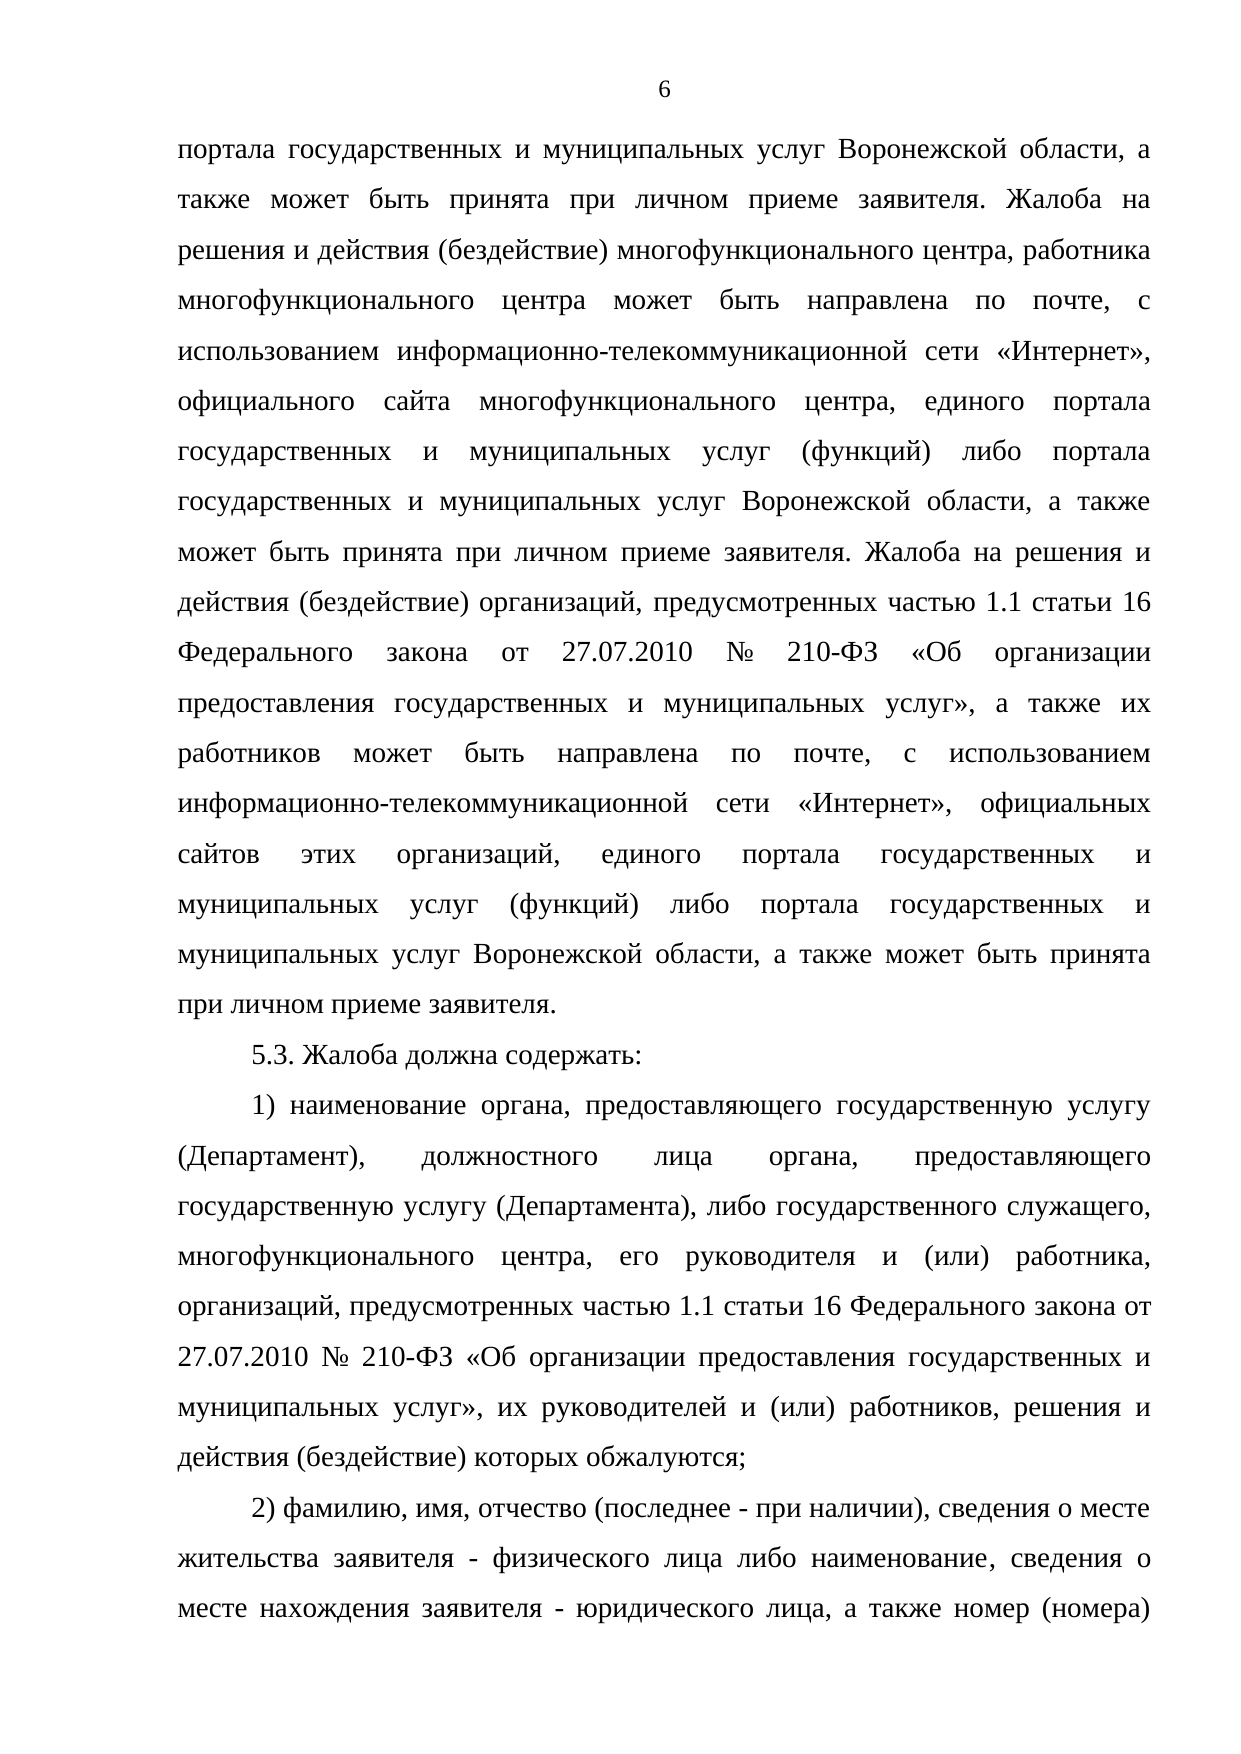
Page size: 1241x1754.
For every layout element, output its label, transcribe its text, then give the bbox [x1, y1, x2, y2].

text 5.3. Жалоба должна содержать: [177, 1037, 1152, 1071]
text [177, 131, 1152, 1020]
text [177, 1490, 1152, 1624]
text 1) наименование органа, предоставляющего государственную услугу (Департамент), должностного лица органа, предоставляющего государственную услугу (Департамента), либо государственного служащего, многофункционального центра, его руководителя и (или) работника, организаций, предусмотренных частью 1.1 статьи 16 Федерального закона от 27.07.2010 № 210-ФЗ «Об организации предоставления государственных и муниципальных услуг», их руководителей и (или) работников, решения и действия (бездействие) которых обжалуются; [177, 1087, 1152, 1473]
